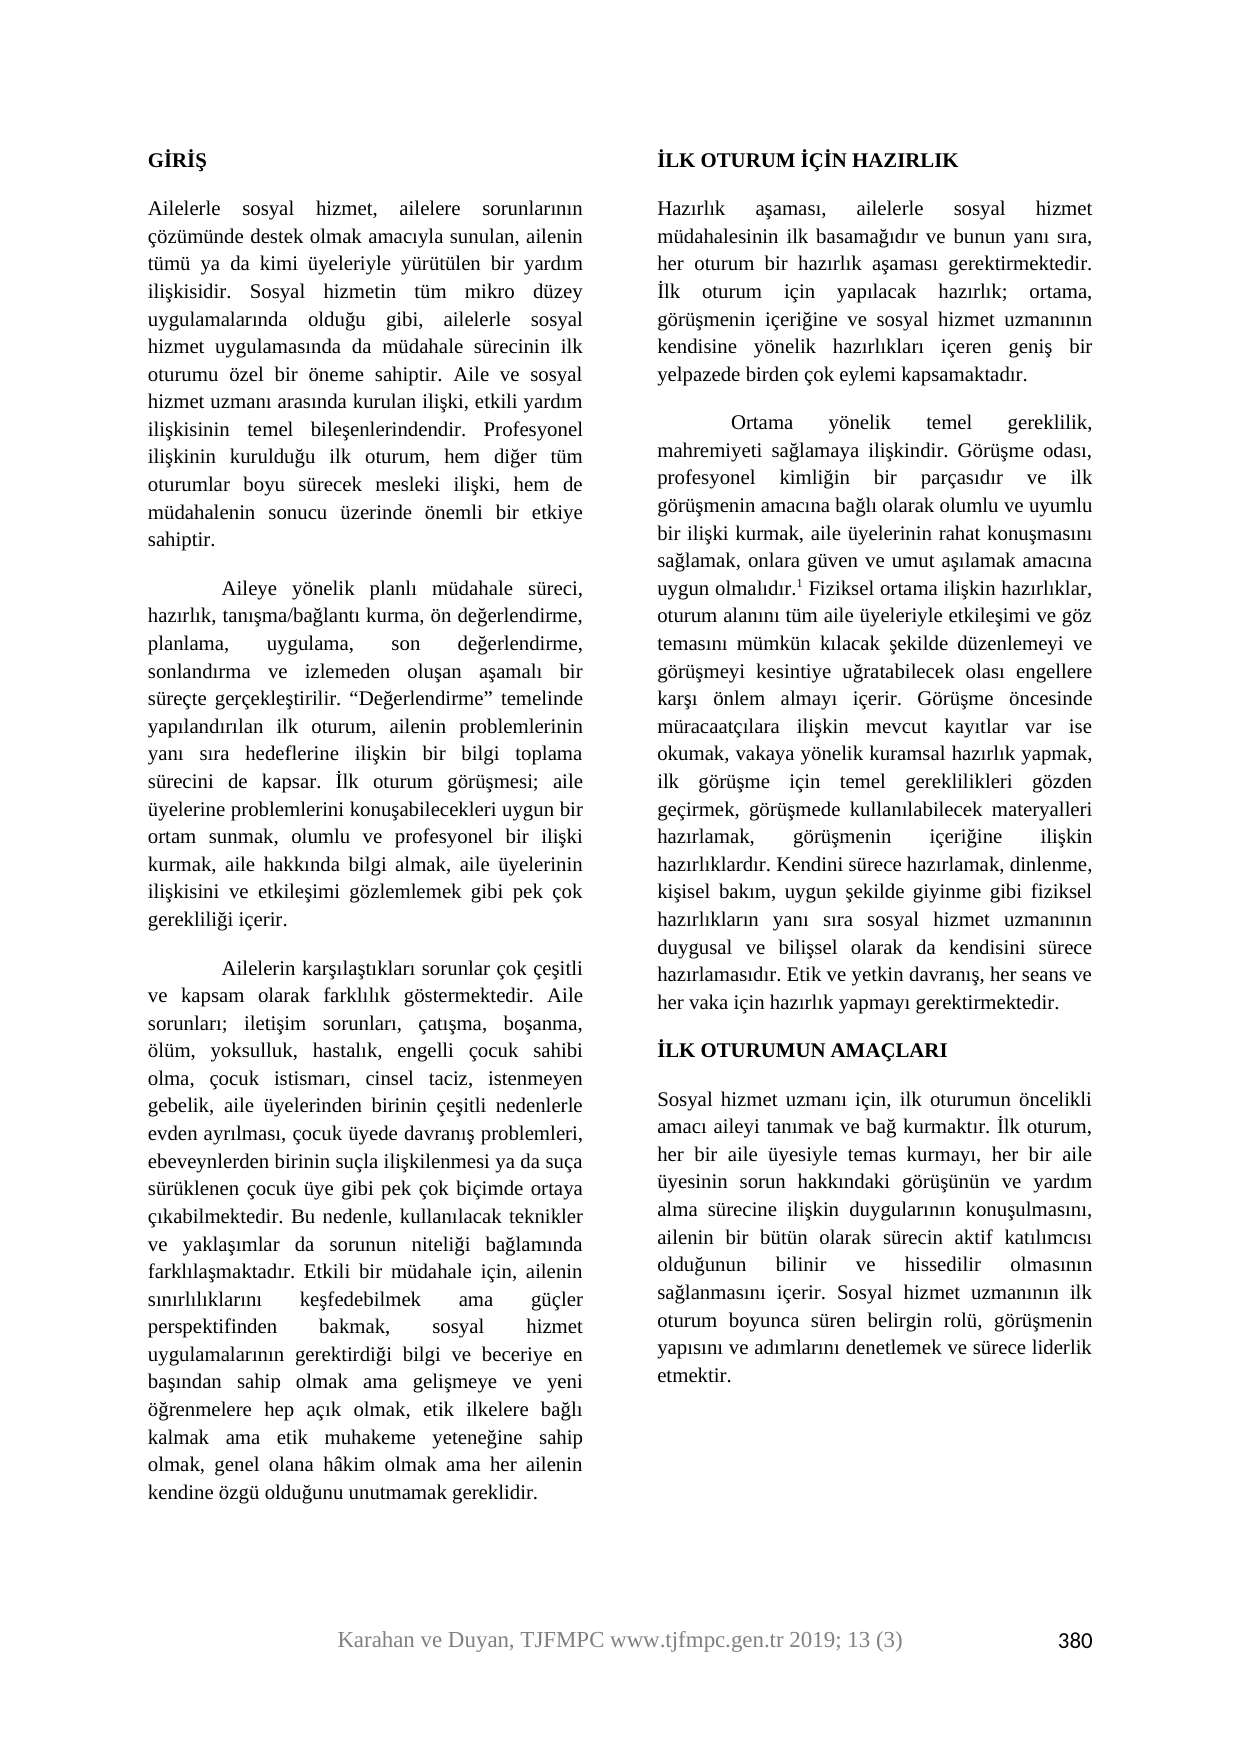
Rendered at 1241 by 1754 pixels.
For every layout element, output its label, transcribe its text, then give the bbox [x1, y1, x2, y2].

text GİRİŞ [148, 148, 583, 172]
text Hazırlık aşaması, ailelerle sosyal hizmet müdahalesinin ilk basamağıdır ve bunun yanı sıra, her oturum bir hazırlık aşaması gerektirmektedir. İlk oturum için yapılacak hazırlık; ortama, görüşmenin içeriğine ve sosyal hizmet uzmanının kendisine yönelik hazırlıkları içeren geniş bir yelpazede birden çok eylemi kapsamaktadır. [657, 196, 1093, 386]
text Sosyal hizmet uzmanı için, ilk oturumun öncelikli amacı aileyi tanımak ve bağ kurmaktır. İlk oturum, her bir aile üyesiyle temas kurmayı, her bir aile üyesinin sorun hakkındaki görüşünün ve yardım alma sürecine ilişkin duygularının konuşulmasını, ailenin bir bütün olarak sürecin aktif katılımcısı olduğunun bilinir ve hissedilir olmasının sağlanmasını içerir. Sosyal hizmet uzmanının ilk oturum boyunca süren belirgin rolü, görüşmenin yapısını ve adımlarını denetlemek ve sürece liderlik etmektir. [657, 1087, 1093, 1387]
text Ailelerle sosyal hizmet, ailelere sorunlarının çözümünde destek olmak amacıyla sunulan, ailenin tümü ya da kimi üyeleriyle yürütülen bir yardım ilişkisidir. Sosyal hizmetin tüm mikro düzey uygulamalarında olduğu gibi, ailelerle sosyal hizmet uygulamasında da müdahale sürecinin ilk oturumu özel bir öneme sahiptir. Aile ve sosyal hizmet uzmanı arasında kurulan ilişki, etkili yardım ilişkisinin temel bileşenlerindendir. Profesyonel ilişkinin kurulduğu ilk oturum, hem diğer tüm oturumlar boyu sürecek mesleki ilişki, hem de müdahalenin sonucu üzerinde önemli bir etkiye sahiptir. [148, 196, 583, 551]
text Ortama yönelik temel gereklilik, mahremiyeti sağlamaya ilişkindir. Görüşme odası, profesyonel kimliğin bir parçasıdır ve ilk görüşmenin amacına bağlı olarak olumlu ve uyumlu bir ilişki kurmak, aile üyelerinin rahat konuşmasını sağlamak, onlara güven ve umut aşılamak amacına uygun olmalıdır.1 Fiziksel ortama ilişkin hazırlıklar, oturum alanını tüm aile üyeleriyle etkileşimi ve göz temasını mümkün kılacak şekilde düzenlemeyi ve görüşmeyi kesintiye uğratabilecek olası engellere karşı önlem almayı içerir. Görüşme öncesinde müracaatçılara ilişkin mevcut kayıtlar var ise okumak, vakaya yönelik kuramsal hazırlık yapmak, ilk görüşme için temel gereklilikleri gözden geçirmek, görüşmede kullanılabilecek materyalleri hazırlamak, görüşmenin içeriğine ilişkin hazırlıklardır. Kendini sürece hazırlamak, dinlenme, kişisel bakım, uygun şekilde giyinme gibi fiziksel hazırlıkların yanı sıra sosyal hizmet uzmanının duygusal ve bilişsel olarak da kendisini sürece hazırlamasıdır. Etik ve yetkin davranış, her seans ve her vaka için hazırlık yapmayı gerektirmektedir. [657, 410, 1093, 1014]
text Aileye yönelik planlı müdahale süreci, hazırlık, tanışma/bağlantı kurma, ön değerlendirme, planlama, uygulama, son değerlendirme, sonlandırma ve izlemeden oluşan aşamalı bir süreçte gerçekleştirilir. “Değerlendirme” temelinde yapılandırılan ilk oturum, ailenin problemlerinin yanı sıra hedeflerine ilişkin bir bilgi toplama sürecini de kapsar. İlk oturum görüşmesi; aile üyelerine problemlerini konuşabilecekleri uygun bir ortam sunmak, olumlu ve profesyonel bir ilişki kurmak, aile hakkında bilgi almak, aile üyelerinin ilişkisini ve etkileşimi gözlemlemek gibi pek çok gerekliliği içerir. [148, 576, 583, 931]
text İLK OTURUM İÇİN HAZIRLIK [657, 148, 1093, 172]
text Ailelerin karşılaştıkları sorunlar çok çeşitli ve kapsam olarak farklılık göstermektedir. Aile sorunları; iletişim sorunları, çatışma, boşanma, ölüm, yoksulluk, hastalık, engelli çocuk sahibi olma, çocuk istismarı, cinsel taciz, istenmeyen gebelik, aile üyelerinden birinin çeşitli nedenlerle evden ayrılması, çocuk üyede davranış problemleri, ebeveynlerden birinin suçla ilişkilenmesi ya da suça sürüklenen çocuk üye gibi pek çok biçimde ortaya çıkabilmektedir. Bu nedenle, kullanılacak teknikler ve yaklaşımlar da sorunun niteliği bağlamında farklılaşmaktadır. Etkili bir müdahale için, ailenin sınırlılıklarını keşfedebilmek ama güçler perspektifinden bakmak, sosyal hizmet uygulamalarının gerektirdiği bilgi ve beceriye en başından sahip olmak ama gelişmeye ve yeni öğrenmelere hep açık olmak, etik ilkelere bağlı kalmak ama etik muhakeme yeteneğine sahip olmak, genel olana hâkim olmak ama her ailenin kendine özgü olduğunu unutmamak gereklidir. [148, 955, 583, 1504]
text İLK OTURUMUN AMAÇLARI [657, 1038, 1093, 1062]
